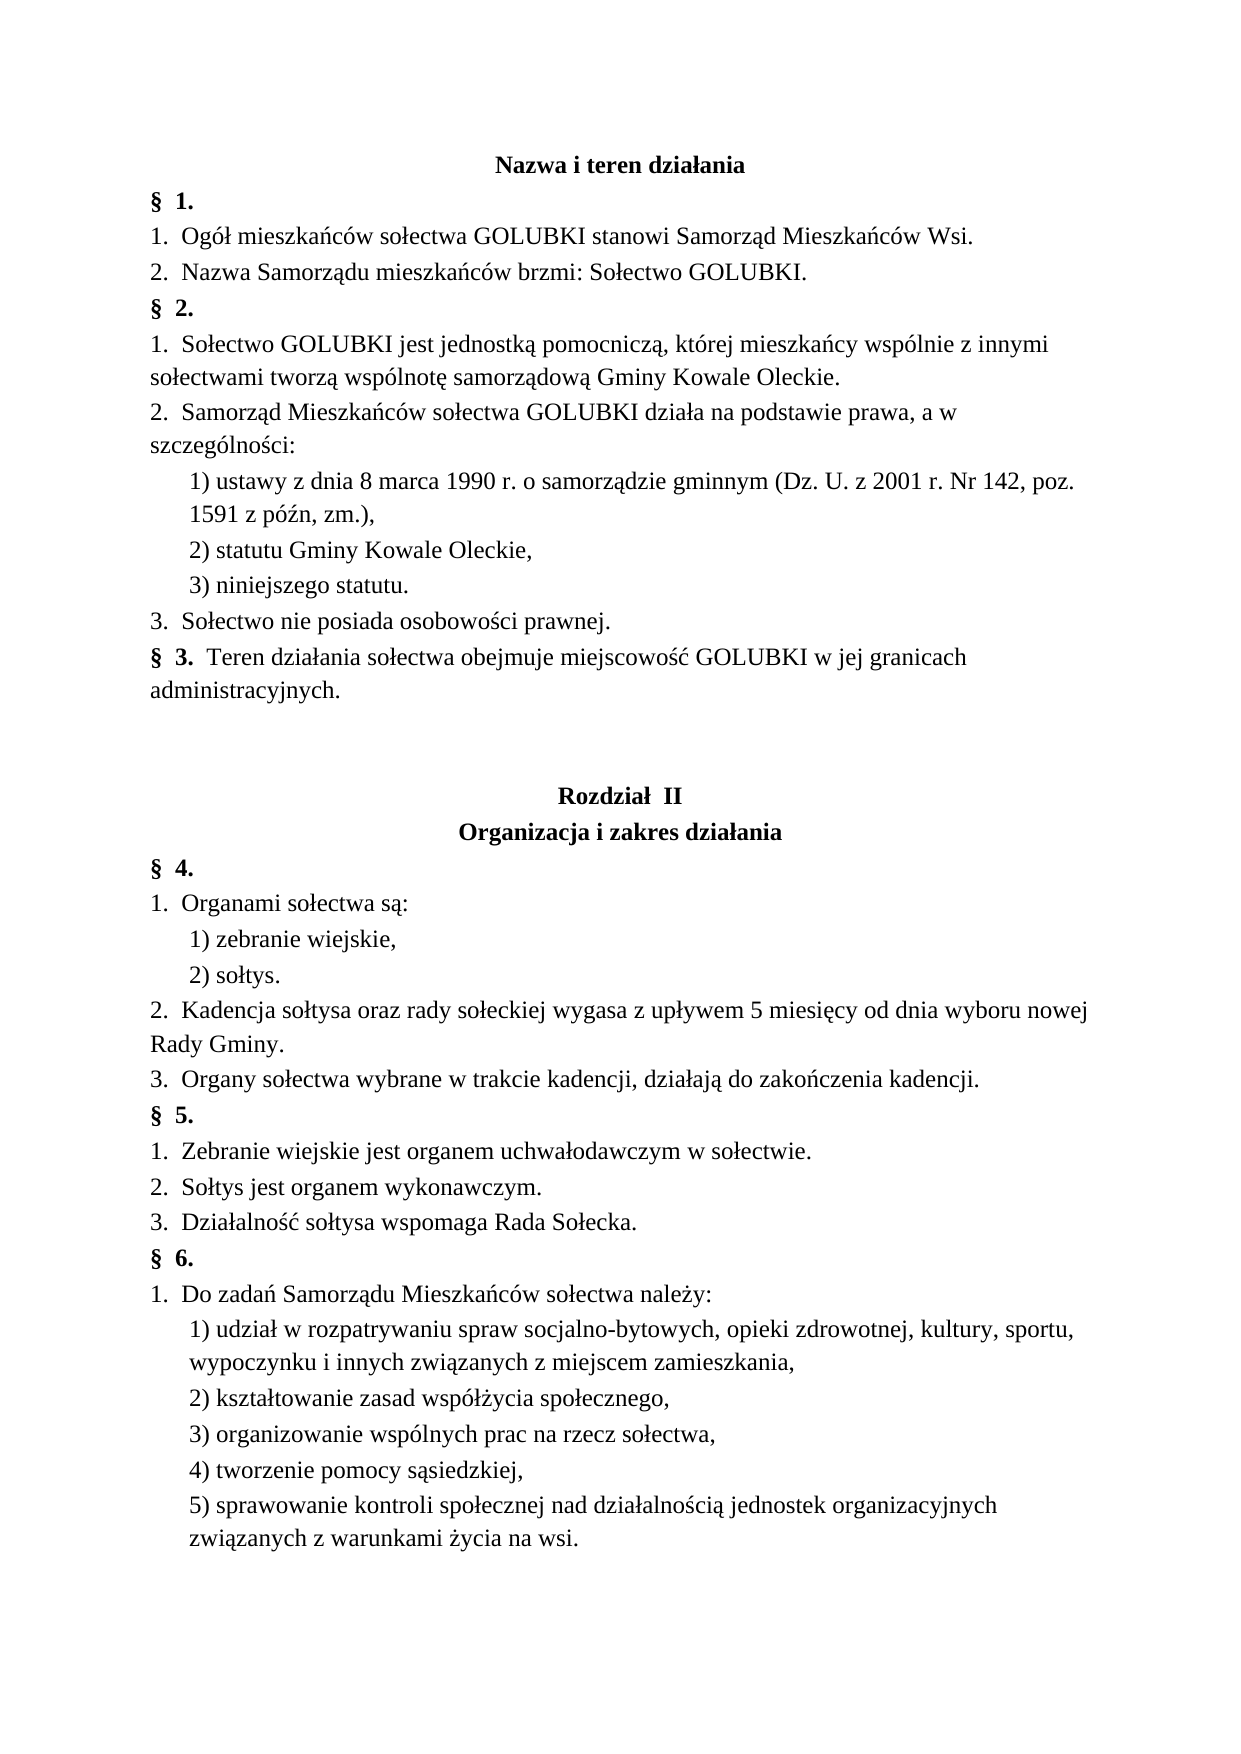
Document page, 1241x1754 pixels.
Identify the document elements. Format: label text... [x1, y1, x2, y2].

text 2) statutu Gminy Kowale Oleckie, [189, 535, 1090, 564]
text 1) udział w rozpatrywaniu spraw socjalno-bytowych, opieki zdrowotnej, kultury, sportu, wypoczynku i innych związanych z miejscem zamieszkania, [189, 1314, 1090, 1376]
text Rozdział II [150, 781, 1090, 810]
text 3. Działalność sołtysa wspomaga Rada Sołecka. [150, 1207, 1090, 1236]
text 2. Nazwa Samorządu mieszkańców brzmi: Sołectwo GOLUBKI. [150, 257, 1090, 286]
text § 5. [150, 1100, 1090, 1129]
text § 6. [150, 1243, 1090, 1272]
text 2) sołtys. [189, 960, 1090, 989]
text 1) ustawy z dnia 8 marca 1990 r. o samorządzie gminnym (Dz. U. z 2001 r. Nr 142, poz. 1591 z późn, zm.), [189, 466, 1090, 528]
text 1. Sołectwo GOLUBKI jest jednostką pomocniczą, której mieszkańcy wspólnie z innymi sołectwami tworzą wspólnotę samorządową Gminy Kowale Oleckie. [150, 329, 1090, 390]
text 1. Organami sołectwa są: [150, 888, 1090, 917]
text § 1. [150, 186, 1090, 214]
text 1) zebranie wiejskie, [189, 924, 1090, 953]
text Nazwa i teren działania [150, 150, 1090, 179]
text 3. Organy sołectwa wybrane w trakcie kadencji, działają do zakończenia kadencji. [150, 1064, 1090, 1093]
text § 2. [150, 293, 1090, 322]
text 3) niniejszego statutu. [189, 571, 1090, 599]
text § 3. Teren działania sołectwa obejmuje miejscowość GOLUBKI w jej granicach administracyjnych. [150, 642, 1090, 704]
text 1. Ogół mieszkańców sołectwa GOLUBKI stanowi Samorząd Mieszkańców Wsi. [150, 221, 1090, 250]
text 5) sprawowanie kontroli społecznej nad działalnością jednostek organizacyjnych związanych z warunkami życia na wsi. [189, 1490, 1090, 1552]
text 4) tworzenie pomocy sąsiedzkiej, [189, 1455, 1090, 1483]
text 2. Samorząd Mieszkańców sołectwa GOLUBKI działa na podstawie prawa, a w szczególności: [150, 397, 1090, 459]
text 1. Do zadań Samorządu Mieszkańców sołectwa należy: [150, 1279, 1090, 1307]
text 1. Zebranie wiejskie jest organem uchwałodawczym w sołectwie. [150, 1136, 1090, 1164]
text 3. Sołectwo nie posiada osobowości prawnej. [150, 606, 1090, 635]
text 2. Sołtys jest organem wykonawczym. [150, 1172, 1090, 1200]
text 2) kształtowanie zasad współżycia społecznego, [189, 1383, 1090, 1412]
text 2. Kadencja sołtysa oraz rady sołeckiej wygasa z upływem 5 miesięcy od dnia wyboru nowej Rady Gminy. [150, 996, 1090, 1057]
text Organizacja i zakres działania [150, 817, 1090, 846]
text § 4. [150, 853, 1090, 881]
text 3) organizowanie wspólnych prac na rzecz sołectwa, [189, 1419, 1090, 1448]
